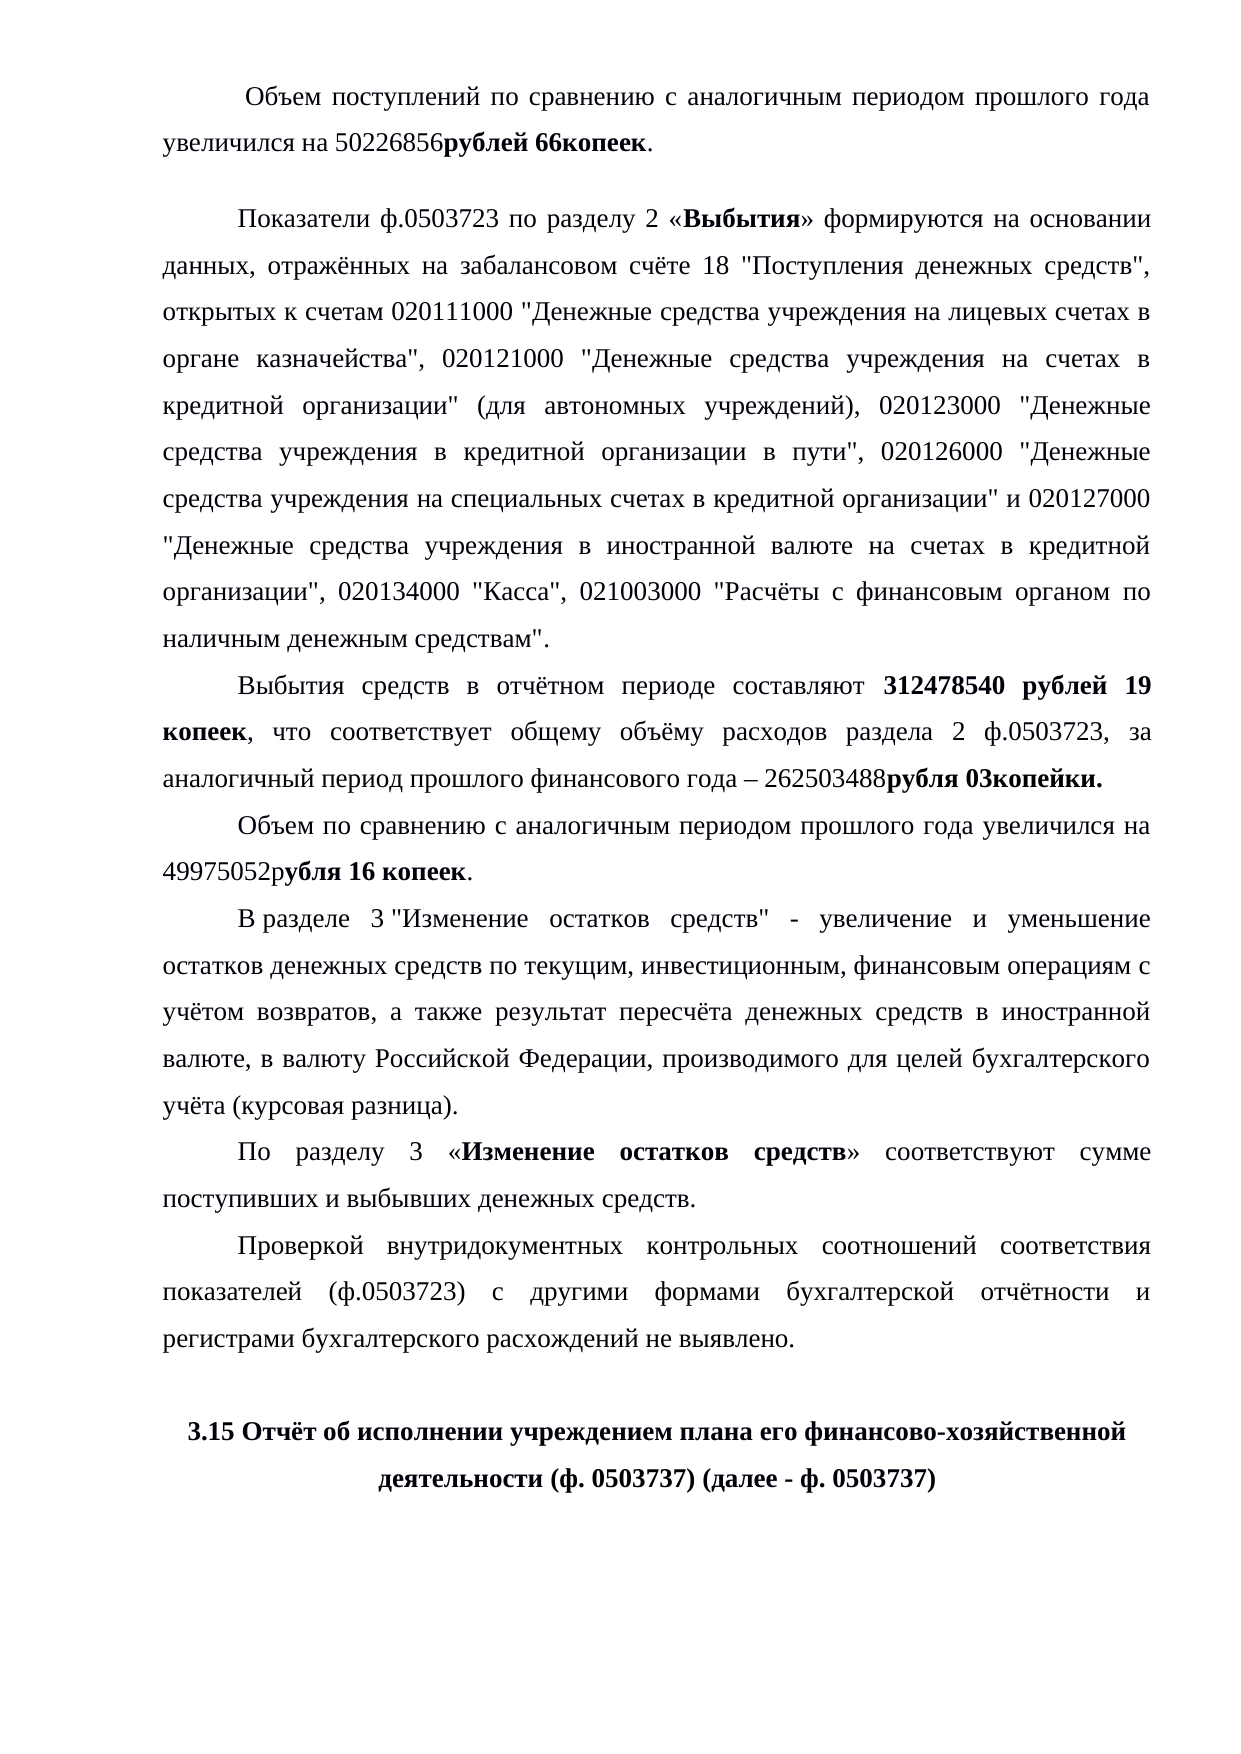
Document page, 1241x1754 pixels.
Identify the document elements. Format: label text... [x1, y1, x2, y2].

text Проверкой внутридокументных контрольных соотношений соответствия показателей (ф.0503723) с другими формами бухгалтерской отчётности и регистрами бухгалтерского расхождений не выявлено. [162, 1300, 1152, 1353]
text В разделе 3 "Изменение остатков средств" - увеличение и уменьшение остатков денежных средств по текущим, инвестиционным, финансовым операциям с учётом возвратов, а также результат пересчёта денежных средств в иностранной валюте, в валюту Российской Федерации, производимого для целей бухгалтерского учёта (курсовая разница). [162, 1024, 1152, 1066]
text Объем поступлений по сравнению с аналогичным периодом прошлого года увеличился на 50226856рублей 66копеек. [162, 80, 1152, 157]
text В разделе 3 "Изменение остатков средств" - увеличение и уменьшение остатков денежных средств по текущим, инвестиционным, финансовым операциям с учётом возвратов, а также результат пересчёта денежных средств в иностранной валюте, в валюту Российской Федерации, производимого для целей бухгалтерского учёта (курсовая разница). [162, 1067, 1152, 1120]
text Показатели ф.0503723 по разделу 2 «Выбытия» формируются на основании данных, отражённых на забалансовом счёте 18 "Поступления денежных средств", открытых к счетам 020111000 "Денежные средства учреждения на лицевых счетах в органе казначейства", 020121000 "Денежные средства учреждения на счетах в кредитной организации" (для автономных учреждений), 020123000 "Денежные средства учреждения в кредитной организации в пути", 020126000 "Денежные средства учреждения на специальных счетах в кредитной организации" и 020127000 "Денежные средства учреждения в иностранной валюте на счетах в кредитной организации", 020134000 "Касса", 021003000 "Расчёты с финансовым органом по наличным денежным средствам". [162, 414, 1152, 653]
text В разделе 3 "Изменение остатков средств" - увеличение и уменьшение остатков денежных средств по текущим, инвестиционным, финансовым операциям с учётом возвратов, а также результат пересчёта денежных средств в иностранной валюте, в валюту Российской Федерации, производимого для целей бухгалтерского учёта (курсовая разница). [162, 902, 1152, 1023]
text Показатели ф.0503723 по разделу 2 «Выбытия» формируются на основании данных, отражённых на забалансовом счёте 18 "Поступления денежных средств", открытых к счетам 020111000 "Денежные средства учреждения на лицевых счетах в органе казначейства", 020121000 "Денежные средства учреждения на счетах в кредитной организации" (для автономных учреждений), 020123000 "Денежные средства учреждения в кредитной организации в пути", 020126000 "Денежные средства учреждения на специальных счетах в кредитной организации" и 020127000 "Денежные средства учреждения в иностранной валюте на счетах в кредитной организации", 020134000 "Касса", 021003000 "Расчёты с финансовым органом по наличным денежным средствам". [162, 279, 1152, 413]
text Выбытия средств в отчётном периоде составляют 312478540 рублей 19 копеек, что соответствует общему объёму расходов раздела 2 ф.0503723, за аналогичный период прошлого финансового года – 262503488рубля 03копейки. [162, 669, 1152, 793]
text 3.15 Отчёт об исполнении учреждением плана его финансово-хозяйственной деятельности (ф. 0503737) (далее - ф. 0503737) [162, 1416, 1152, 1493]
text Объем по сравнению с аналогичным периодом прошлого года увеличился на 49975052рубля 16 копеек. [162, 809, 1152, 887]
text Показатели ф.0503723 по разделу 2 «Выбытия» формируются на основании данных, отражённых на забалансовом счёте 18 "Поступления денежных средств", открытых к счетам 020111000 "Денежные средства учреждения на лицевых счетах в органе казначейства", 020121000 "Денежные средства учреждения на счетах в кредитной организации" (для автономных учреждений), 020123000 "Денежные средства учреждения в кредитной организации в пути", 020126000 "Денежные средства учреждения на специальных счетах в кредитной организации" и 020127000 "Денежные средства учреждения в иностранной валюте на счетах в кредитной организации", 020134000 "Касса", 021003000 "Расчёты с финансовым органом по наличным денежным средствам". [162, 202, 1152, 273]
text По разделу 3 «Изменение остатков средств» соответствуют сумме поступивших и выбывших денежных средств. [162, 1136, 1152, 1213]
text Проверкой внутридокументных контрольных соотношений соответствия показателей (ф.0503723) с другими формами бухгалтерской отчётности и регистрами бухгалтерского расхождений не выявлено. [162, 1229, 1152, 1299]
